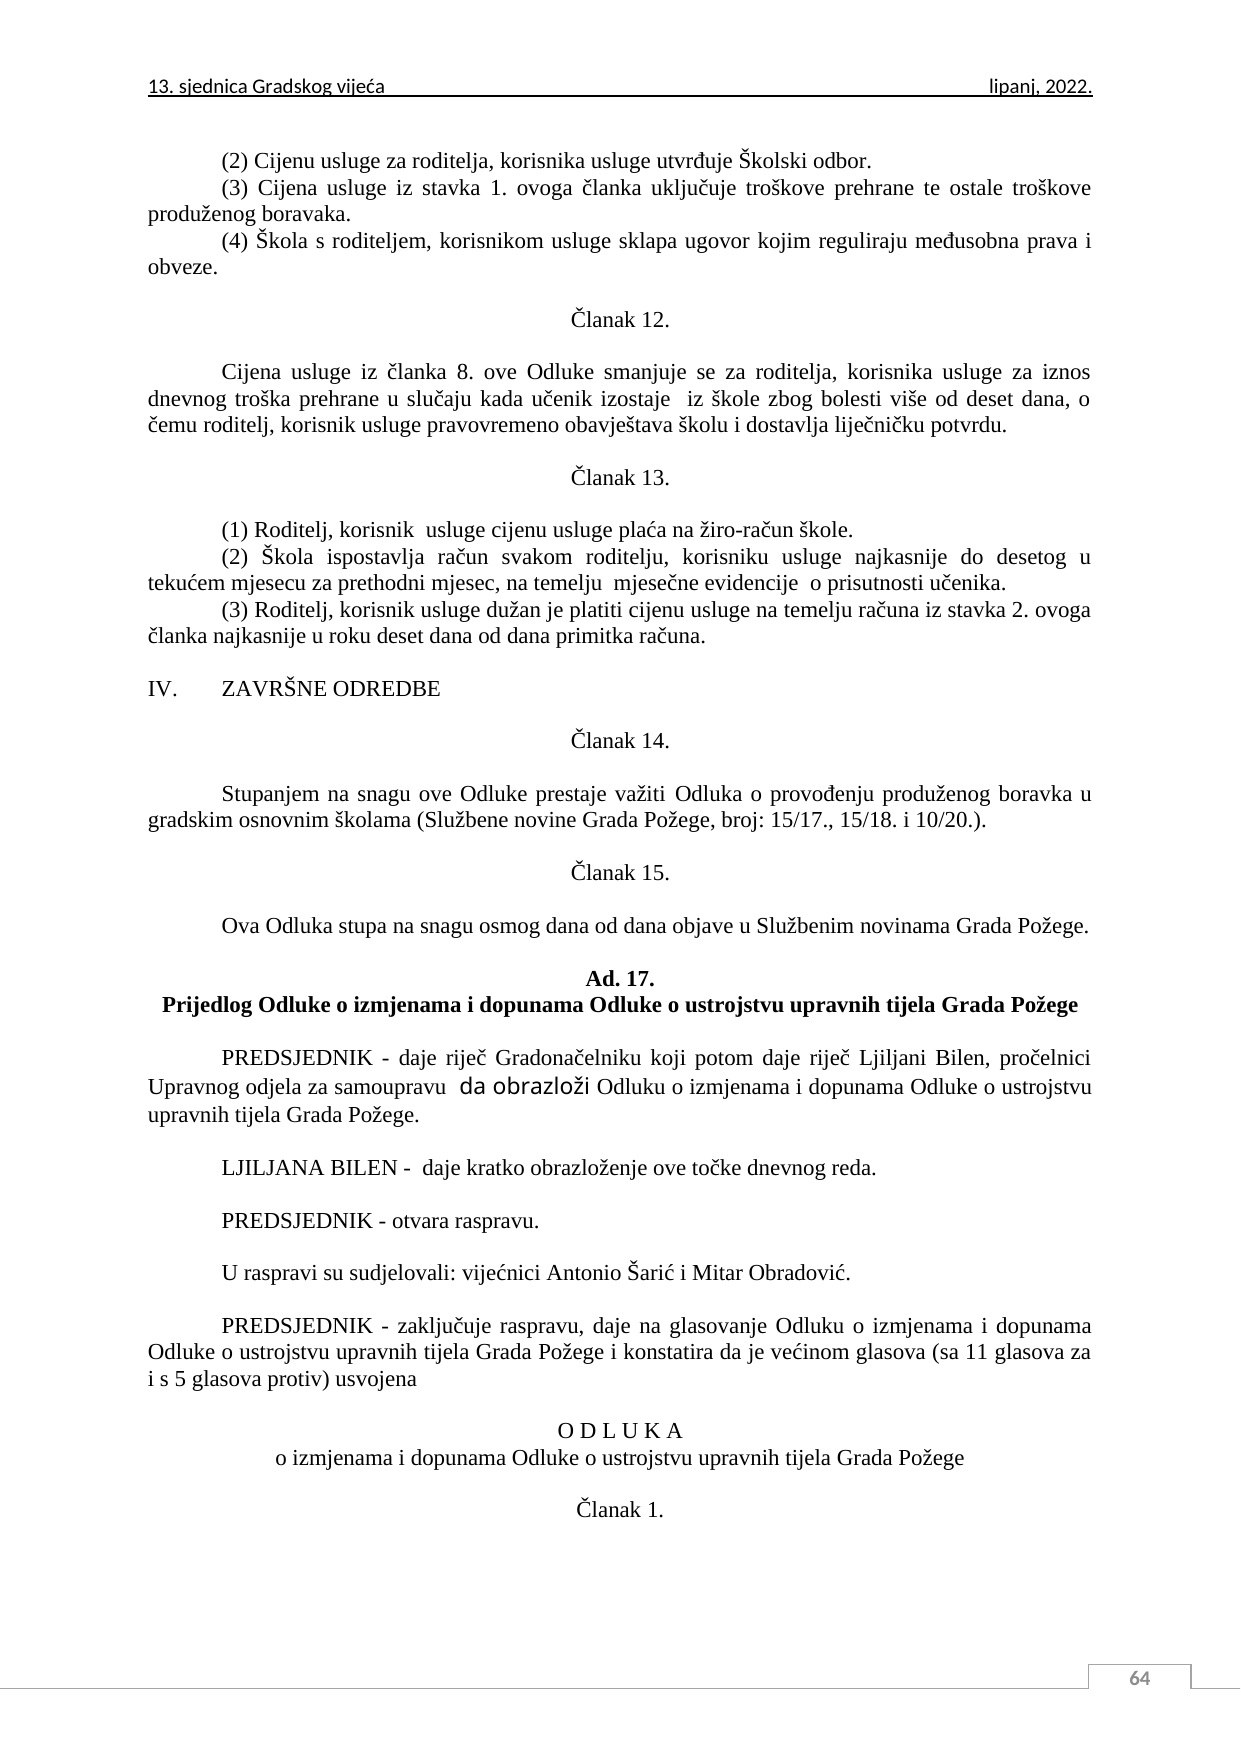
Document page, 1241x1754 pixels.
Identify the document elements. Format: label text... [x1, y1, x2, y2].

text o izmjenama i dopunama Odluke o ustrojstvu upravnih tijela Grada Požege [148, 1444, 1093, 1470]
text (1) Roditelj, korisnik usluge cijenu usluge plaća na žiro-račun škole. [148, 517, 1093, 543]
text Ova Odluka stupa na snagu osmog dana od dana objave u Službenim novinama Grada Požege. [148, 912, 1093, 938]
text Ad. 17. [148, 964, 1093, 991]
text Članak 15. [148, 859, 1093, 886]
text IV. ZAVRŠNE ODREDBE [148, 675, 1093, 701]
text (3) Cijena usluge iz stavka 1. ovoga članka uključuje troškove prehrane te ostale troškove produženog boravaka. [148, 174, 1093, 227]
text (2) Cijenu usluge za roditelja, korisnika usluge utvrđuje Školski odbor. [148, 148, 1093, 174]
text PREDSJEDNIK - daje riječ Gradonačelniku koji potom daje riječ Ljiljani Bilen, pročelnici Upravnog odjela za samoupravu da obrazloži Odluku o izmjenama i dopunama Odluke o ustrojstvu upravnih tijela Grada Požege. [148, 1044, 1093, 1128]
text Prijedlog Odluke o izmjenama i dopunama Odluke o ustrojstvu upravnih tijela Grada Požege [148, 991, 1093, 1017]
text Cijena usluge iz članka 8. ove Odluke smanjuje se za roditelja, korisnika usluge za iznos dnevnog troška prehrane u slučaju kada učenik izostaje iz škole zbog bolesti više od deset dana, o čemu roditelj, korisnik usluge pravovremeno obavještava školu i dostavlja liječničku potvrdu. [148, 358, 1093, 437]
text Članak 1. [148, 1497, 1093, 1523]
text (2) Škola ispostavlja račun svakom roditelju, korisniku usluge najkasnije do desetog u tekućem mjesecu za prethodni mjesec, na temelju mjesečne evidencije o prisutnosti učenika. [148, 543, 1093, 596]
text O D L U K A [148, 1417, 1093, 1444]
text (3) Roditelj, korisnik usluge dužan je platiti cijenu usluge na temelju računa iz stavka 2. ovoga članka najkasnije u roku deset dana od dana primitka računa. [148, 596, 1093, 648]
text Stupanjem na snagu ove Odluke prestaje važiti Odluka o provođenju produženog boravka u gradskim osnovnim školama (Službene novine Grada Požege, broj: 15/17., 15/18. i 10/20.). [148, 780, 1093, 833]
text PREDSJEDNIK - zaključuje raspravu, daje na glasovanje Odluku o izmjenama i dopunama Odluke o ustrojstvu upravnih tijela Grada Požege i konstatira da je većinom glasova (sa 11 glasova za i s 5 glasova protiv) usvojena [148, 1312, 1093, 1391]
text (4) Škola s roditeljem, korisnikom usluge sklapa ugovor kojim reguliraju međusobna prava i obveze. [148, 227, 1093, 279]
text Članak 12. [148, 306, 1093, 332]
text Članak 13. [148, 464, 1093, 490]
text PREDSJEDNIK - otvara raspravu. [148, 1207, 1093, 1233]
text U raspravi su sudjelovali: vijećnici Antonio Šarić i Mitar Obradović. [148, 1259, 1093, 1286]
text LJILJANA BILEN - daje kratko obrazloženje ove točke dnevnog reda. [148, 1154, 1093, 1180]
text Članak 14. [148, 727, 1093, 754]
